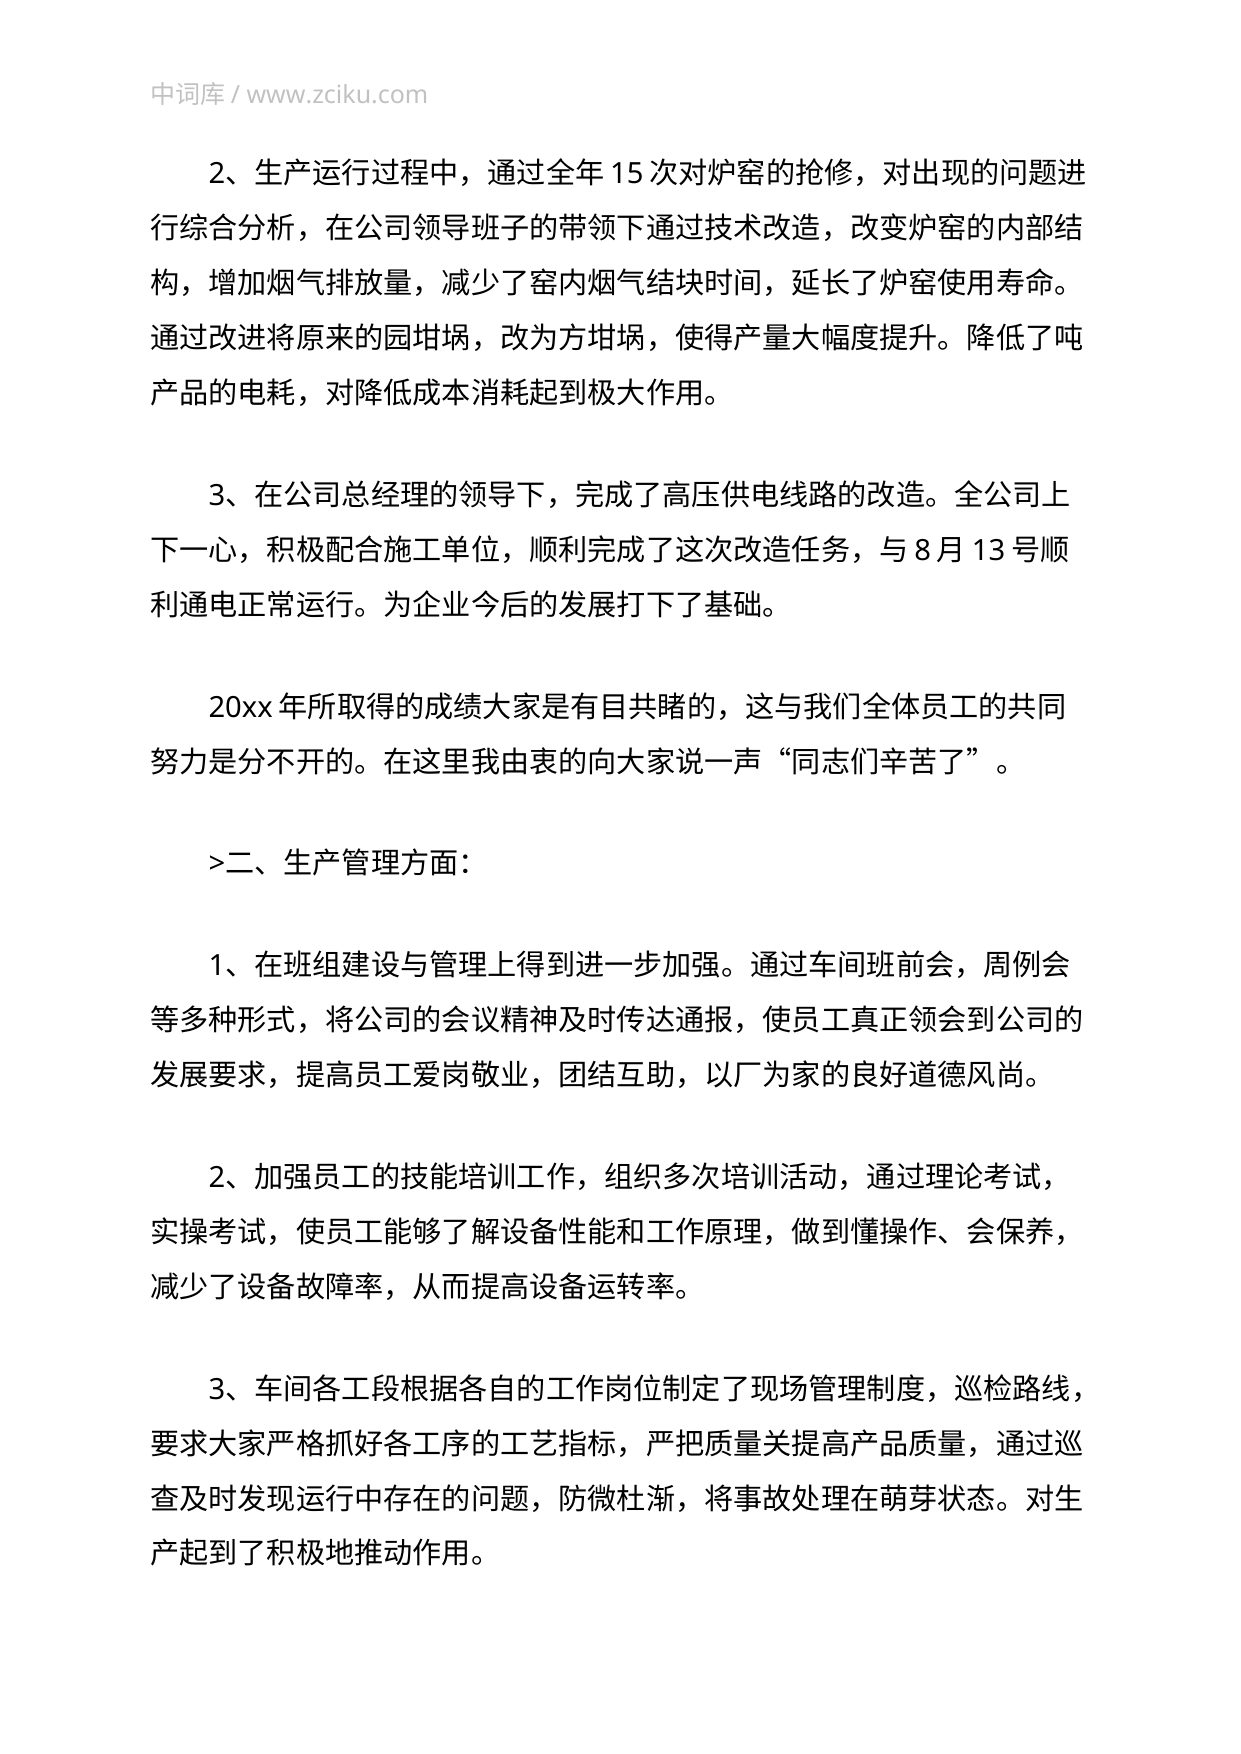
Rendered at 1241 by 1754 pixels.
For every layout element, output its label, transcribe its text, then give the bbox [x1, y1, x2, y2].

text 1、在班组建设与管理上得到进一步加强。通过车间班前会，周例会等多种形式，将公司的会议精神及时传达通报，使员工真正领会到公司的发展要求，提高员工爱岗敬业，团结互助，以厂为家的良好道德风尚。 [150, 942, 1090, 1094]
text 3、在公司总经理的领导下，完成了高压供电线路的改造。全公司上下一心，积极配合施工单位，顺利完成了这次改造任务，与8月13号顺利通电正常运行。为企业今后的发展打下了基础。 [150, 471, 1090, 624]
text 3、车间各工段根据各自的工作岗位制定了现场管理制度，巡检路线，要求大家严格抓好各工序的工艺指标，严把质量关提高产品质量，通过巡查及时发现运行中存在的问题，防微杜渐，将事故处理在萌芽状态。对生产起到了积极地推动作用。 [150, 1365, 1090, 1572]
text 2、生产运行过程中，通过全年15次对炉窑的抢修，对出现的问题进行综合分析，在公司领导班子的带领下通过技术改造，改变炉窑的内部结构，增加烟气排放量，减少了窑内烟气结块时间，延长了炉窑使用寿命。通过改进将原来的园坩埚，改为方坩埚，使得产量大幅度提升。降低了吨产品的电耗，对降低成本消耗起到极大作用。 [150, 150, 1090, 412]
text >二、生产管理方面： [150, 840, 1090, 882]
text 2、加强员工的技能培训工作，组织多次培训活动，通过理论考试，实操考试，使员工能够了解设备性能和工作原理，做到懂操作、会保养，减少了设备故障率，从而提高设备运转率。 [150, 1154, 1090, 1306]
text 20xx年所取得的成绩大家是有目共睹的，这与我们全体员工的共同努力是分不开的。在这里我由衷的向大家说一声“同志们辛苦了”。 [150, 683, 1090, 781]
